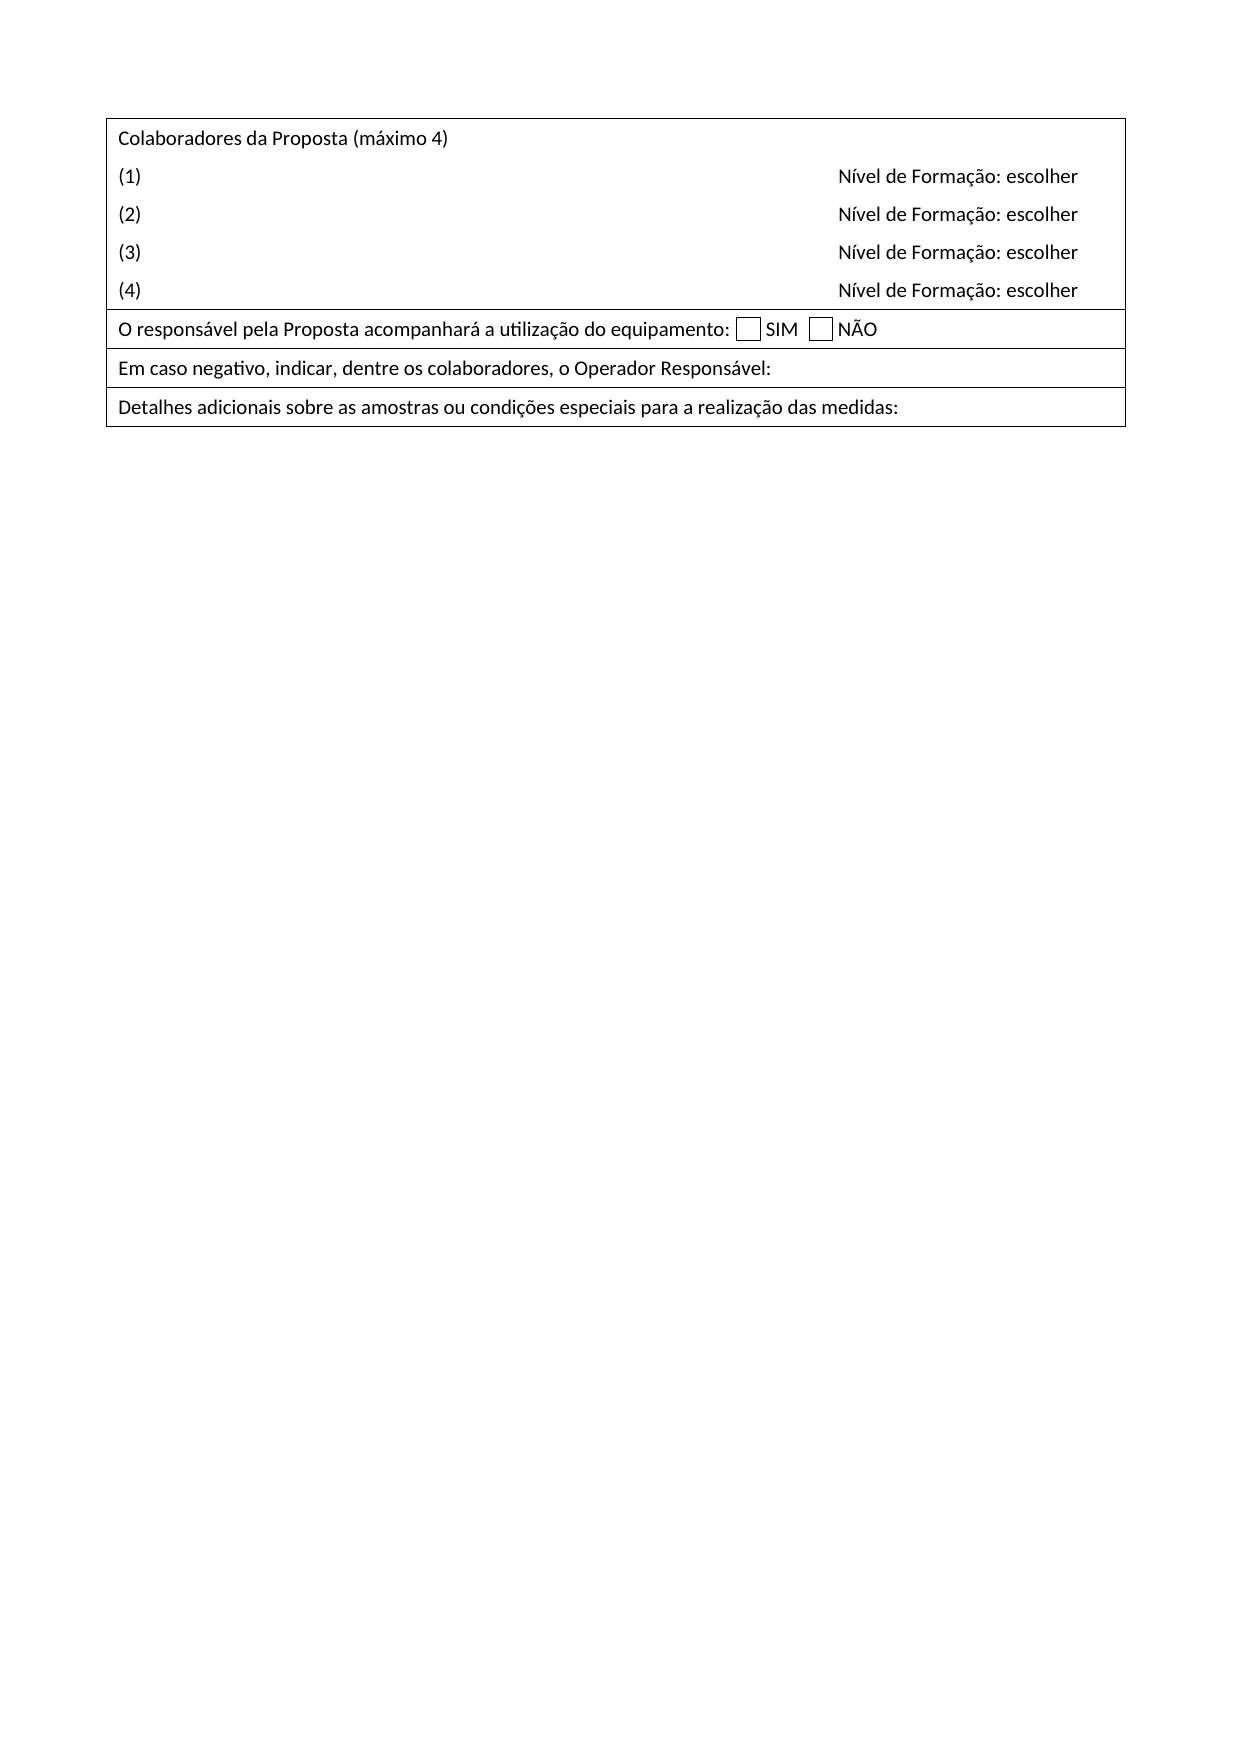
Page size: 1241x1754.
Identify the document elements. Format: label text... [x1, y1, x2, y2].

table_cell Nível de Formação: [827, 157, 1125, 195]
table_cell (3) [107, 233, 827, 271]
table_cell (1) [107, 157, 827, 195]
table_cell Em caso negativo, indicar, dentre os colaboradores, o Operador Responsável: [107, 349, 1125, 387]
table_cell (2) [107, 195, 827, 233]
table_cell (4) [107, 271, 827, 309]
table_cell Detalhes adicionais sobre as amostras ou condições especiais para a realização das medidas: [107, 388, 1125, 426]
table_cell Nível de Formação: [827, 271, 1125, 309]
table_cell Nível de Formação: [827, 233, 1125, 271]
table_cell Nível de Formação: [827, 195, 1125, 233]
table_cell O responsável pela Proposta acompanhará a utilização do equipamento: SIM NÃO [107, 310, 1125, 348]
table_cell Colaboradores da Proposta (máximo 4) [107, 119, 1125, 157]
